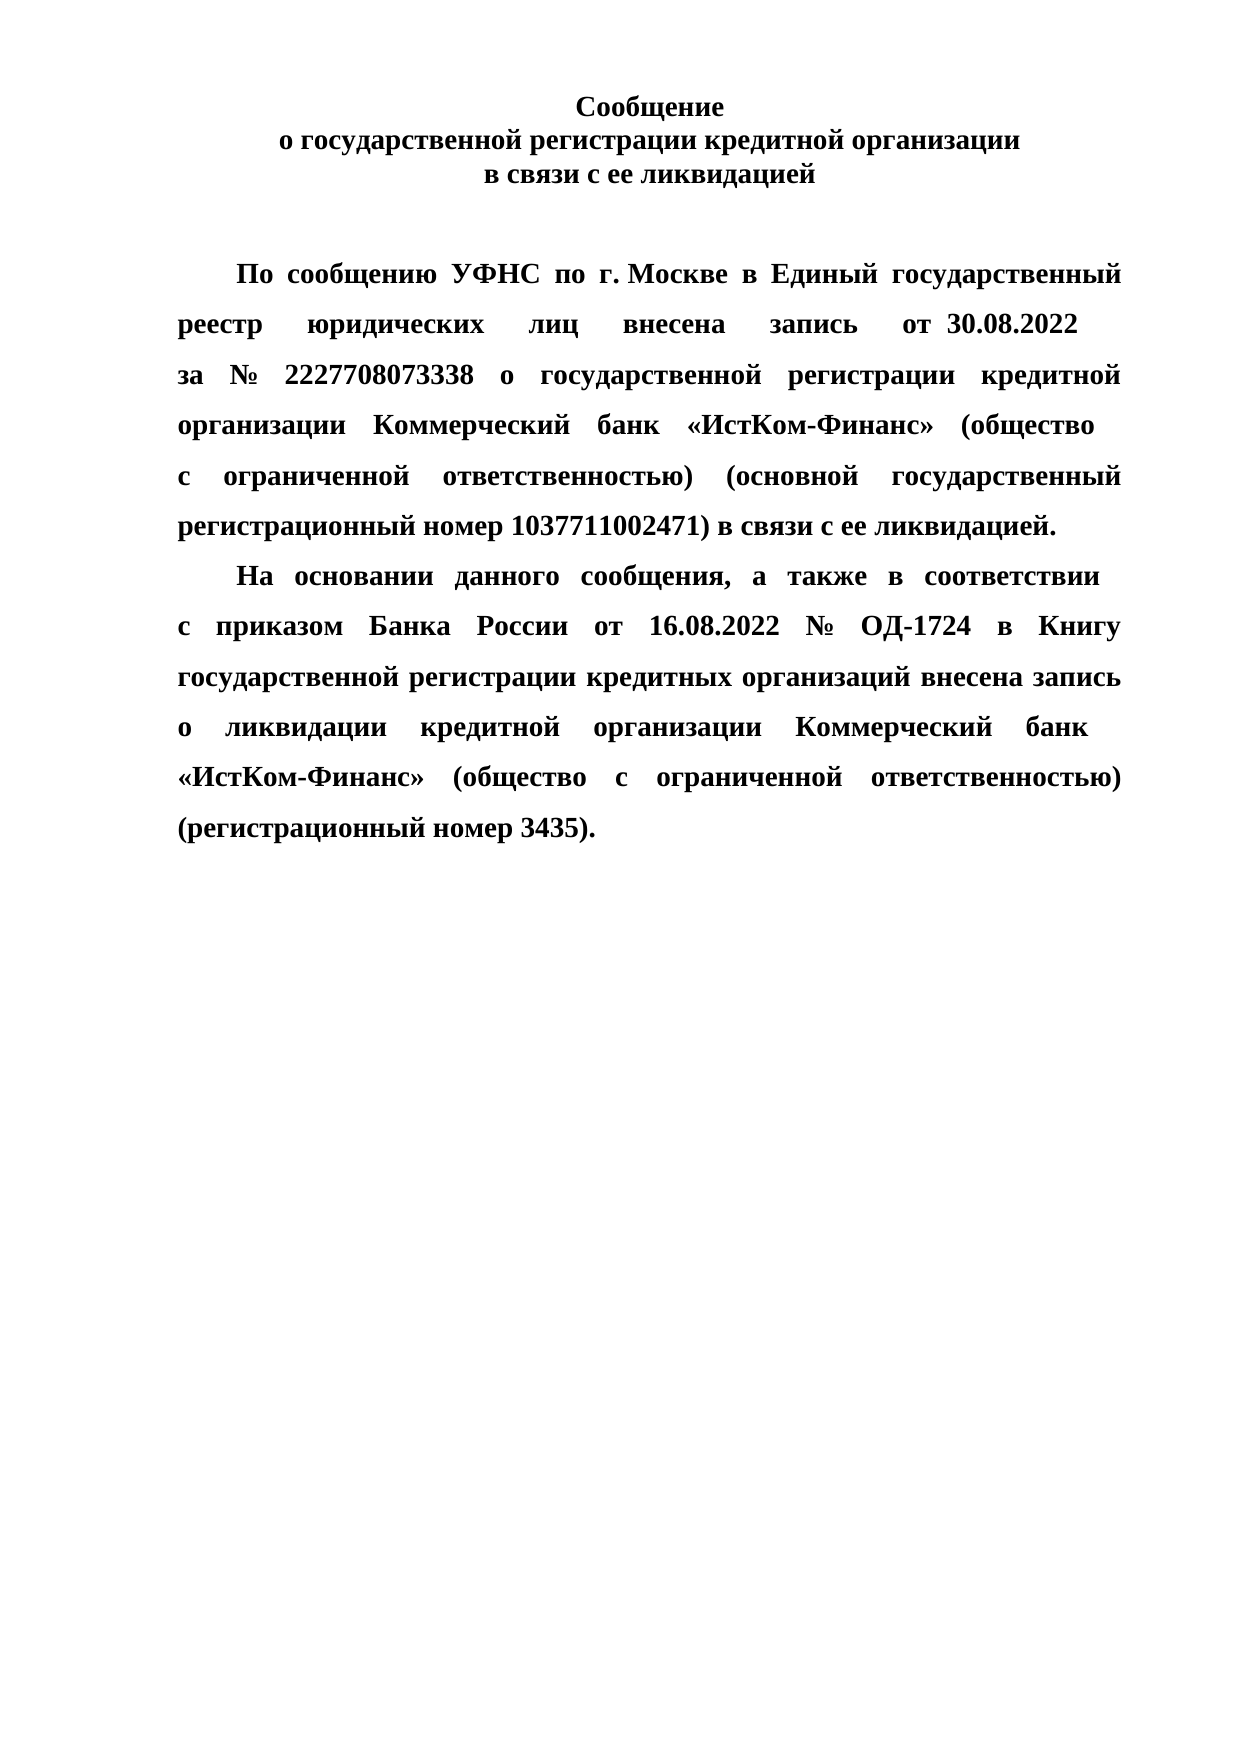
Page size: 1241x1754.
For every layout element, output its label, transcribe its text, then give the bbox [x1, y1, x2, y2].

text Сообщение [177, 89, 1122, 122]
text о государственной регистрации кредитной организации [177, 122, 1122, 156]
text По сообщению УФНС по г. Москве в Единый государственный реестр юридических лиц внесена запись от 30.08.2022 за № 2227708073338 о государственной регистрации кредитной организации Коммерческий банк «ИстКом-Финанс» (общество с ограниченной ответственностью) (основной государственный регистрационный номер 1037711002471) в связи с ее ликвидацией. [177, 256, 1122, 541]
text На основании данного сообщения, а также в соответствии с приказом Банка России от 16.08.2022 № ОД-1724 в Книгу государственной регистрации кредитных организаций внесена запись о ликвидации кредитной организации Коммерческий банк «ИстКом-Финанс» (общество с ограниченной ответственностью) (регистрационный номер 3435). [177, 558, 1122, 843]
text в связи с ее ликвидацией [177, 156, 1122, 189]
